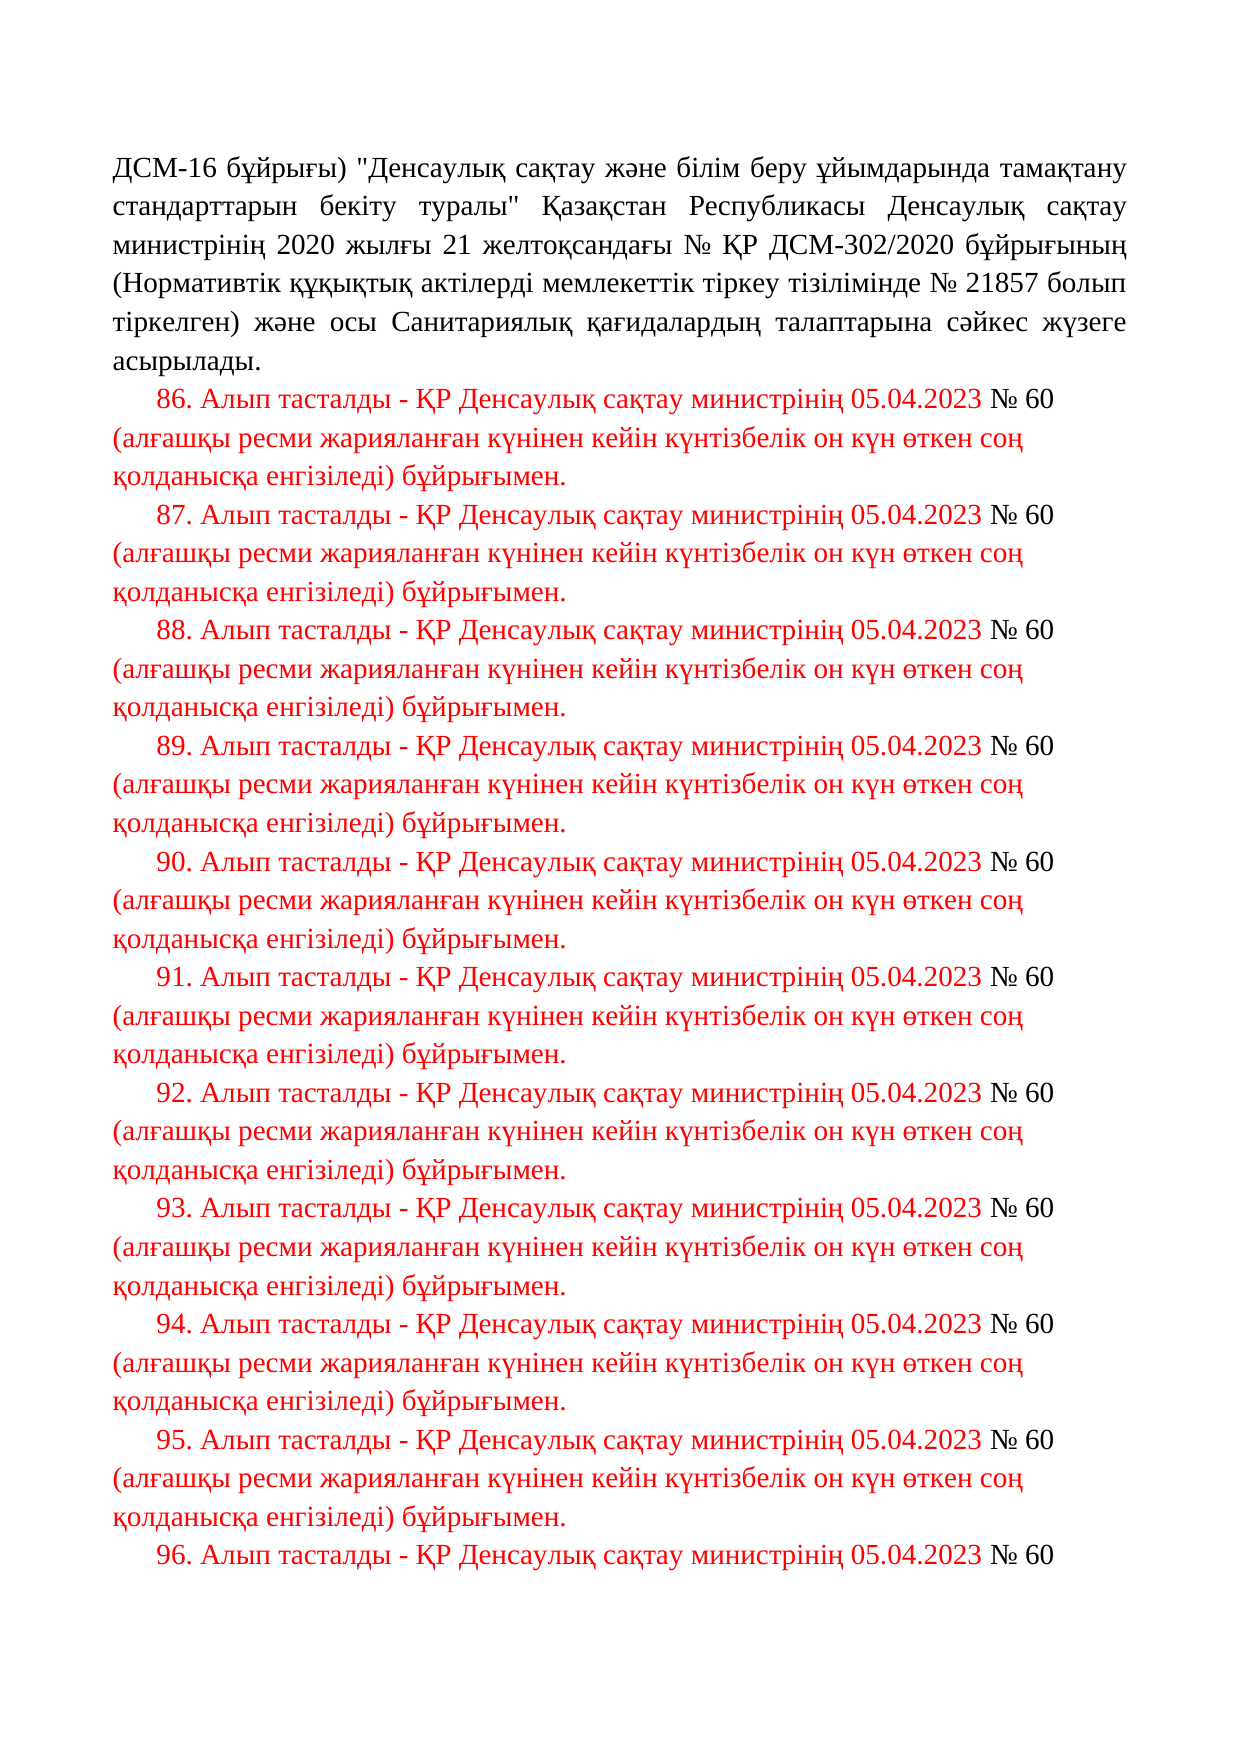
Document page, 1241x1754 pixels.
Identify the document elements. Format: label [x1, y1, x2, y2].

text [112, 150, 1128, 376]
text [112, 381, 1128, 1571]
